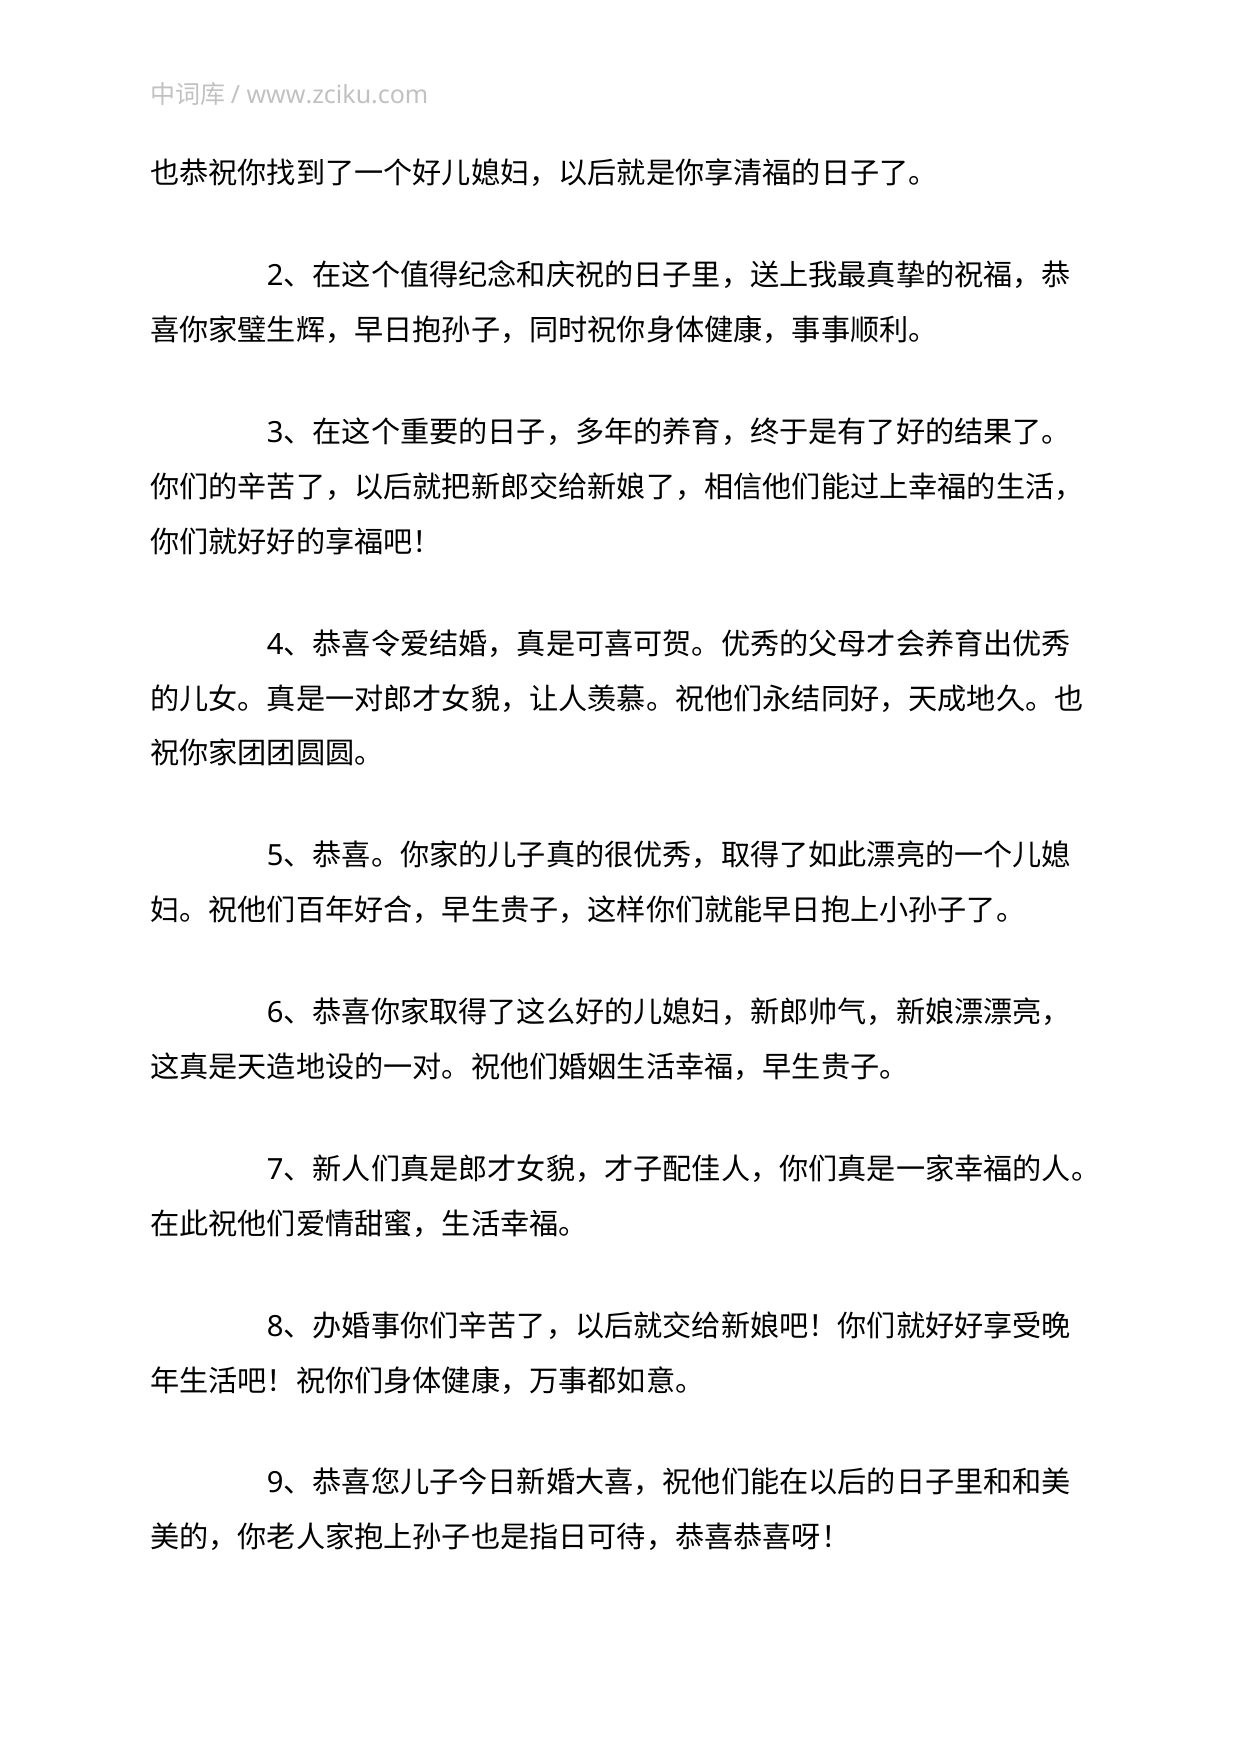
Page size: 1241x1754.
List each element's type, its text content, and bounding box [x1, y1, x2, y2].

text 2、在这个值得纪念和庆祝的日子里，送上我最真挚的祝福，恭喜你家璧生辉，早日抱孙子，同时祝你身体健康，事事顺利。 [150, 252, 1090, 349]
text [150, 150, 1090, 192]
text 4、恭喜令爱结婚，真是可喜可贺。优秀的父母才会养育出优秀的儿女。真是一对郎才女貌，让人羡慕。祝他们永结同好，天成地久。也祝你家团团圆圆。 [150, 620, 1090, 772]
text 8、办婚事你们辛苦了，以后就交给新娘吧！你们就好好享受晚年生活吧！祝你们身体健康，万事都如意。 [150, 1302, 1090, 1399]
text 6、恭喜你家取得了这么好的儿媳妇，新郎帅气，新娘漂漂亮，这真是天造地设的一对。祝他们婚姻生活幸福，早生贵子。 [150, 989, 1090, 1086]
text 7、新人们真是郎才女貌，才子配佳人，你们真是一家幸福的人。在此祝他们爱情甜蜜，生活幸福。 [150, 1145, 1090, 1243]
text 5、恭喜。你家的儿子真的很优秀，取得了如此漂亮的一个儿媳妇。祝他们百年好合，早生贵子，这样你们就能早日抱上小孙子了。 [150, 832, 1090, 929]
text 9、恭喜您儿子今日新婚大喜，祝他们能在以后的日子里和和美美的，你老人家抱上孙子也是指日可待，恭喜恭喜呀！ [150, 1459, 1090, 1556]
text 3、在这个重要的日子，多年的养育，终于是有了好的结果了。你们的辛苦了，以后就把新郎交给新娘了，相信他们能过上幸福的生活，你们就好好的享福吧！ [150, 408, 1090, 561]
